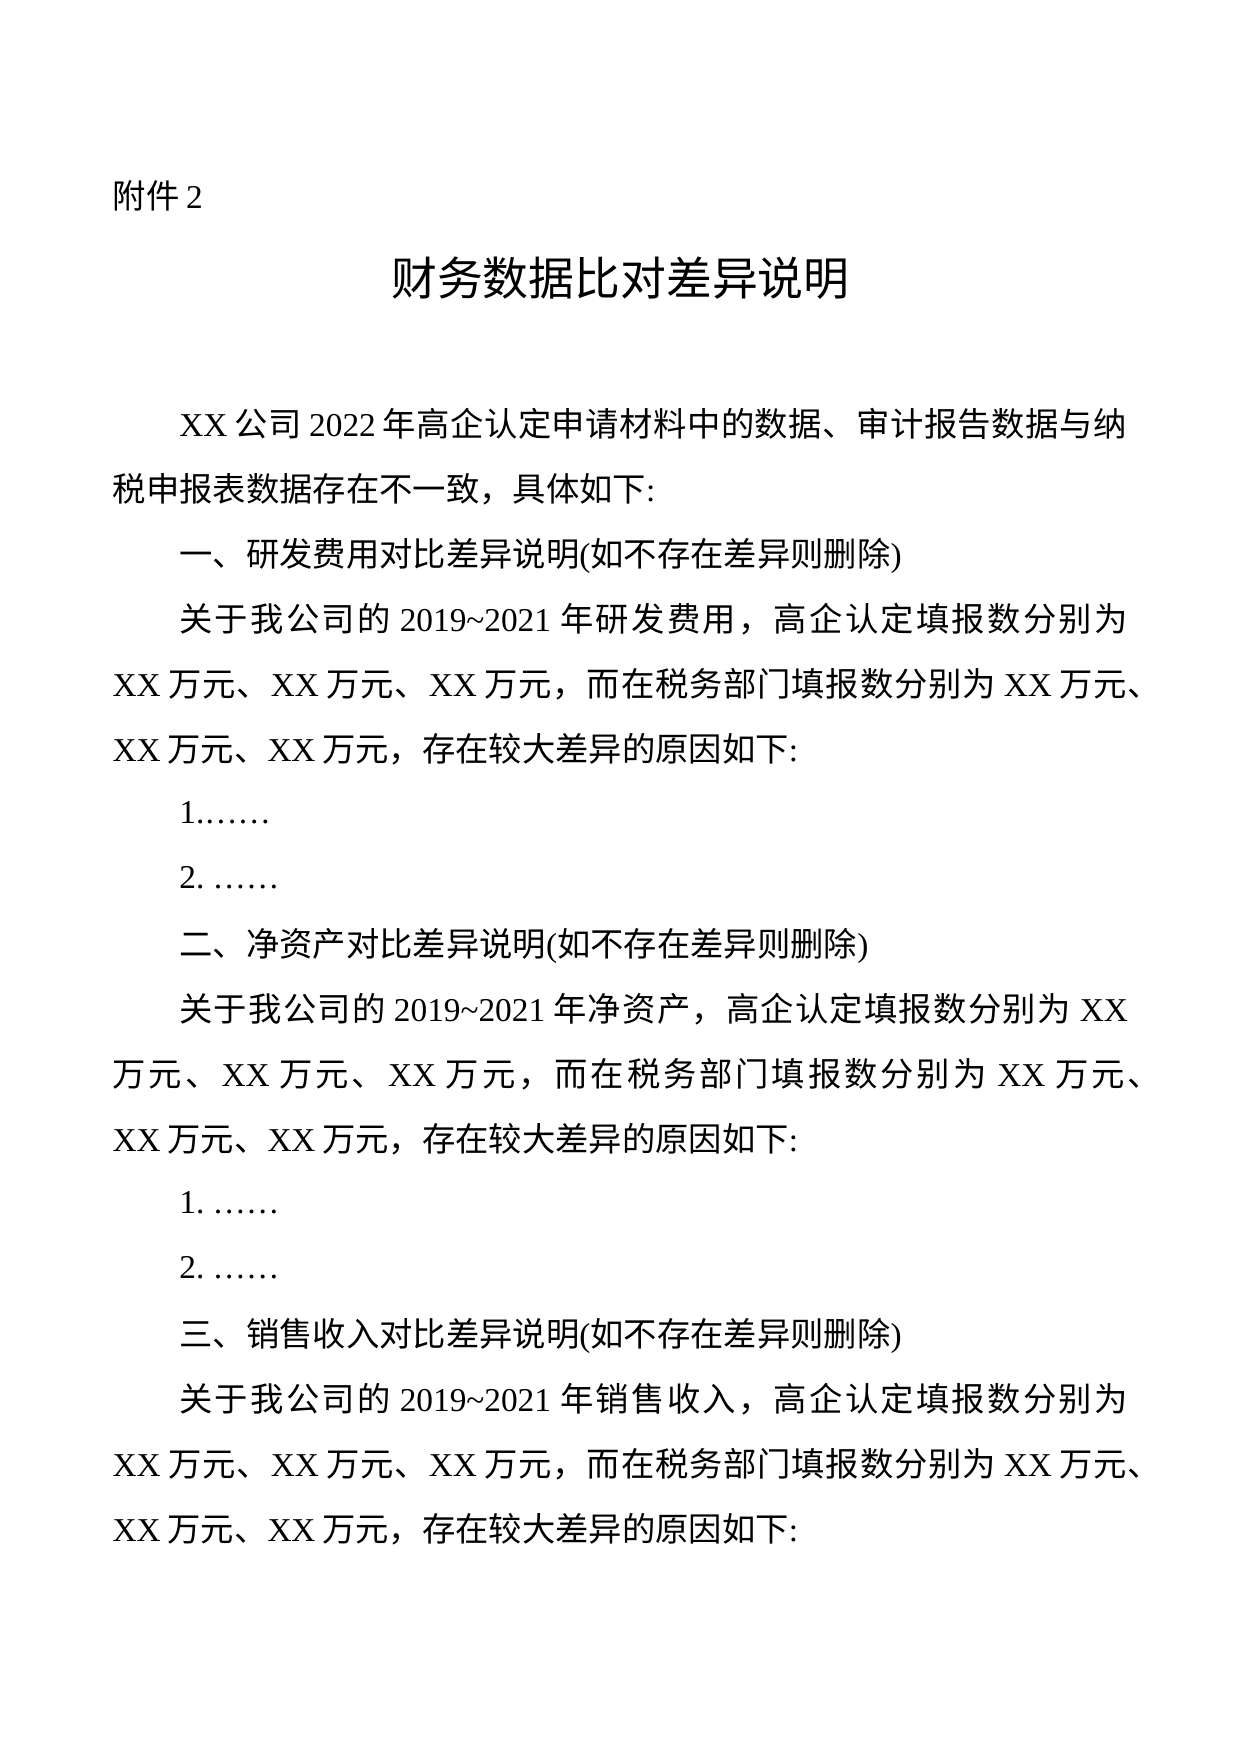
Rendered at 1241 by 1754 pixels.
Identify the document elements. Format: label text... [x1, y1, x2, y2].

text 三、销售收入对比差异说明(如不存在差异则删除) [112, 1299, 1128, 1364]
text 1.…… [112, 779, 1128, 844]
text 二、净资产对比差异说明(如不存在差异则删除) [112, 909, 1128, 974]
text 关于我公司的2019~2021年研发费用，高企认定填报数分别为XX万元、XX万元、XX万元，而在税务部门填报数分别为XX万元、XX万元、XX万元，存在较大差异的原因如下: [112, 584, 1128, 779]
text 关于我公司的2019~2021年销售收入，高企认定填报数分别为XX万元、XX万元、XX万元，而在税务部门填报数分别为XX万元、XX万元、XX万元，存在较大差异的原因如下: [112, 1364, 1128, 1559]
text 2. …… [112, 1234, 1128, 1299]
text 1. …… [112, 1169, 1128, 1234]
text 关于我公司的2019~2021年净资产，高企认定填报数分别为XX万元、XX万元、XX万元，而在税务部门填报数分别为XX万元、XX万元、XX万元，存在较大差异的原因如下: [112, 974, 1128, 1169]
text 附件2 [112, 162, 1128, 227]
text XX公司2022年高企认定申请材料中的数据、审计报告数据与纳税申报表数据存在不一致，具体如下: [112, 389, 1128, 519]
text 财务数据比对差异说明 [112, 227, 1128, 324]
text 2. …… [112, 844, 1128, 909]
text 一、研发费用对比差异说明(如不存在差异则删除) [112, 519, 1128, 584]
